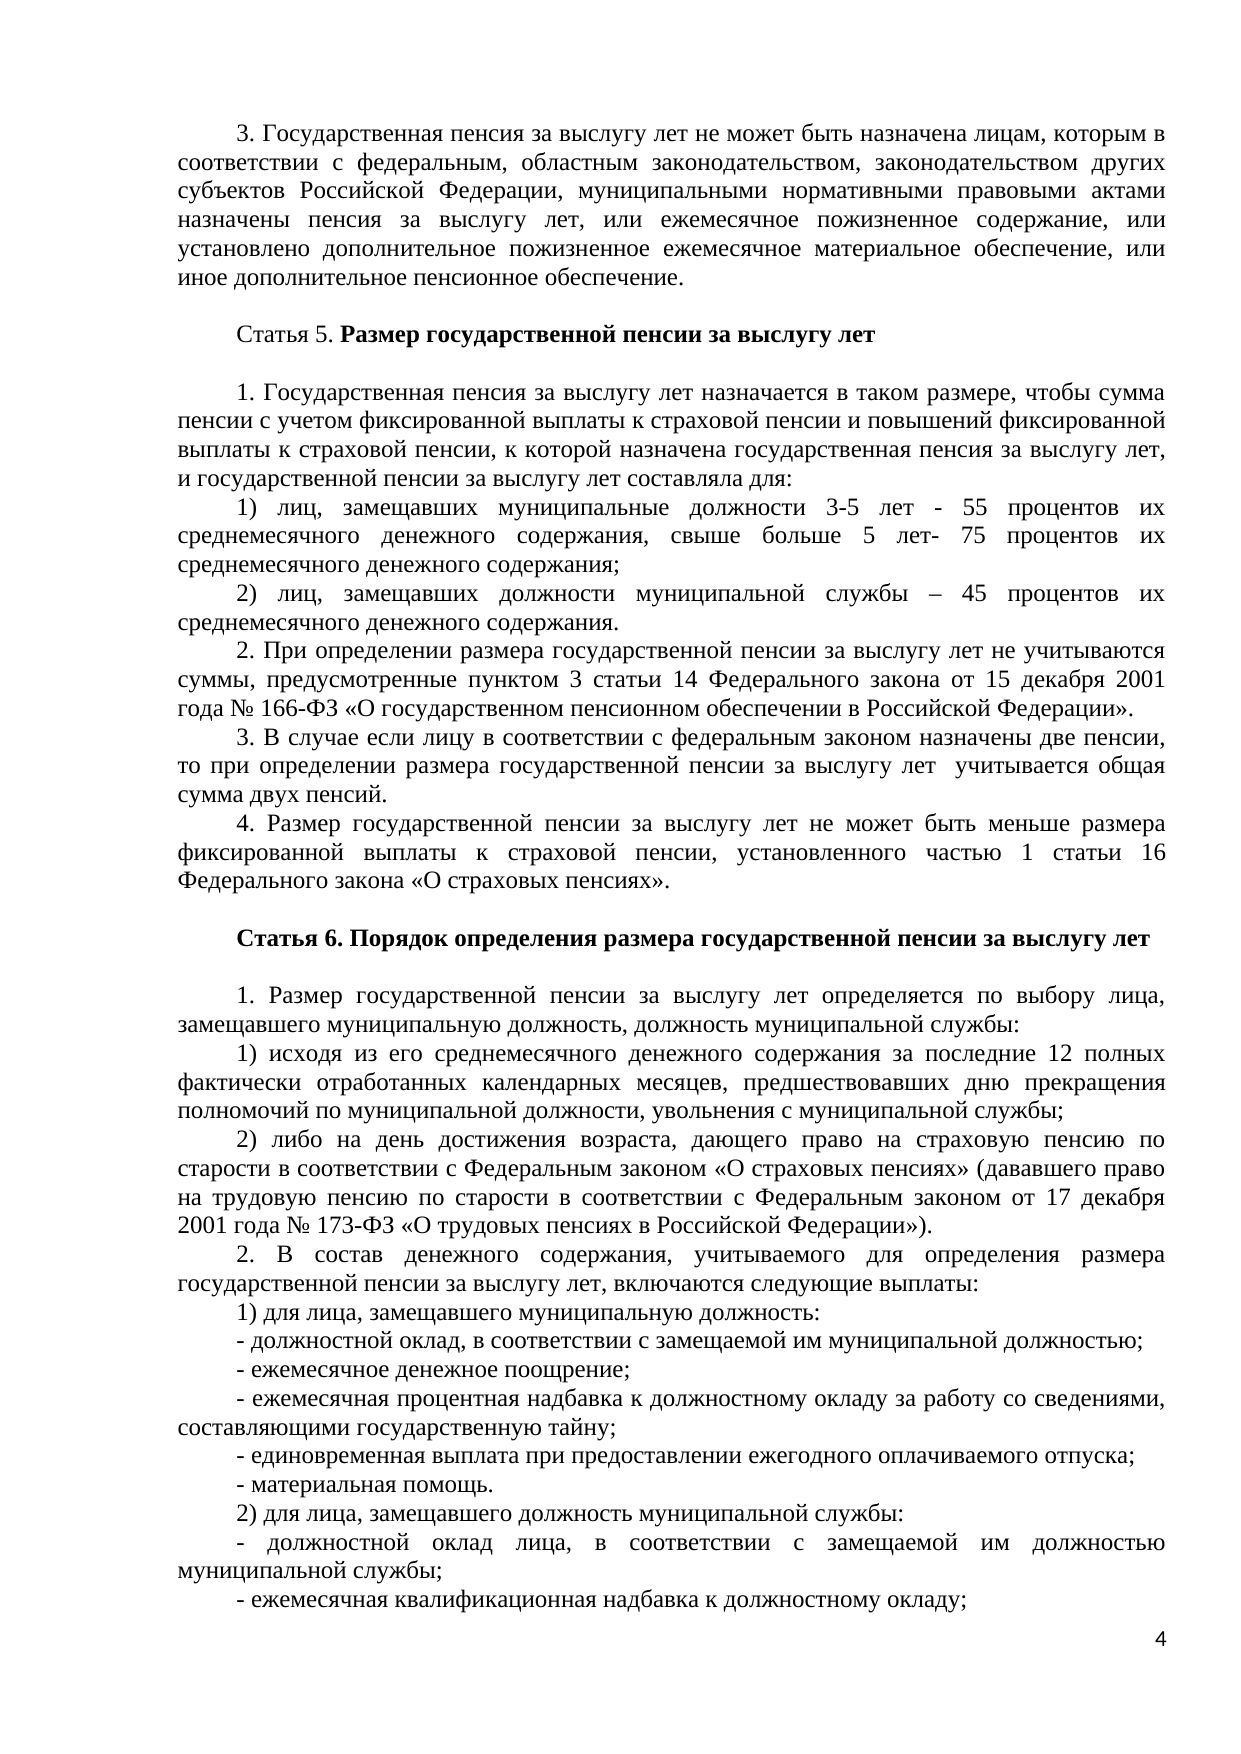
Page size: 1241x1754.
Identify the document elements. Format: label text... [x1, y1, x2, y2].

text 4. Размер государственной пенсии за выслугу лет не может быть меньше размера фиксированной выплаты к страховой пенсии, установленного частью 1 статьи 16 Федерального закона «О страховых пенсиях». [177, 808, 1167, 894]
text 1. Государственная пенсия за выслугу лет назначается в таком размере, чтобы сумма пенсии с учетом фиксированной выплаты к страховой пенсии и повышений фиксированной выплаты к страховой пенсии, к которой назначена государственная пенсия за выслугу лет, и государственной пенсии за выслугу лет составляла для: [177, 377, 1167, 492]
text - должностной оклад лица, в соответствии с замещаемой им должностью муниципальной службы; [177, 1527, 1167, 1584]
text 3. Государственная пенсия за выслугу лет не может быть назначена лицам, которым в соответствии с федеральным, областным законодательством, законодательством других субъектов Российской Федерации, муниципальными нормативными правовыми актами назначены пенсия за выслугу лет, или ежемесячное пожизненное содержание, или установлено дополнительное пожизненное ежемесячное материальное обеспечение, или иное дополнительное пенсионное обеспечение. [177, 118, 1167, 291]
text Статья 6. Порядок определения размера государственной пенсии за выслугу лет [177, 923, 1167, 952]
text 2. В состав денежного содержания, учитываемого для определения размера государственной пенсии за выслугу лет, включаются следующие выплаты: [177, 1239, 1167, 1297]
text 1) исходя из его среднемесячного денежного содержания за последние 12 полных фактически отработанных календарных месяцев, предшествовавших дню прекращения полномочий по муниципальной должности, увольнения с муниципальной службы; [177, 1038, 1167, 1124]
text - ежемесячное денежное поощрение; [177, 1354, 1167, 1383]
text 3. В случае если лицу в соответствии с федеральным законом назначены две пенсии, то при определении размера государственной пенсии за выслугу лет учитывается общая сумма двух пенсий. [177, 722, 1167, 808]
text - единовременная выплата при предоставлении ежегодного оплачиваемого отпуска; [177, 1441, 1167, 1469]
text 2) либо на день достижения возраста, дающего право на страховую пенсию по старости в соответствии с Федеральным законом «О страховых пенсиях» (дававшего право на трудовую пенсию по старости в соответствии с Федеральным законом от 17 декабря 2001 года № 173-ФЗ «О трудовых пенсиях в Российской Федерации»). [177, 1124, 1167, 1239]
text Статья 5. Размер государственной пенсии за выслугу лет [177, 319, 1167, 348]
text 2) лиц, замещавших должности муниципальной службы – 45 процентов их среднемесячного денежного содержания. [177, 578, 1167, 636]
text 2) для лица, замещавшего должность муниципальной службы: [177, 1498, 1167, 1527]
text 1) для лица, замещавшего муниципальную должность: [177, 1297, 1167, 1326]
text - ежемесячная процентная надбавка к должностному окладу за работу со сведениями, составляющими государственную тайну; [177, 1383, 1167, 1441]
text 1) лиц, замещавших муниципальные должности 3-5 лет - 55 процентов их среднемесячного денежного содержания, свыше больше 5 лет- 75 процентов их среднемесячного денежного содержания; [177, 492, 1167, 578]
text 2. При определении размера государственной пенсии за выслугу лет не учитываются суммы, предусмотренные пунктом 3 статьи 14 Федерального закона от 15 декабря 2001 года № 166-ФЗ «О государственном пенсионном обеспечении в Российской Федерации». [177, 636, 1167, 722]
text - должностной оклад, в соответствии с замещаемой им муниципальной должностью; [177, 1326, 1167, 1354]
text 1. Размер государственной пенсии за выслугу лет определяется по выбору лица, замещавшего муниципальную должность, должность муниципальной службы: [177, 981, 1167, 1038]
text - материальная помощь. [177, 1469, 1167, 1498]
text - ежемесячная квалификационная надбавка к должностному окладу; [177, 1584, 1167, 1613]
